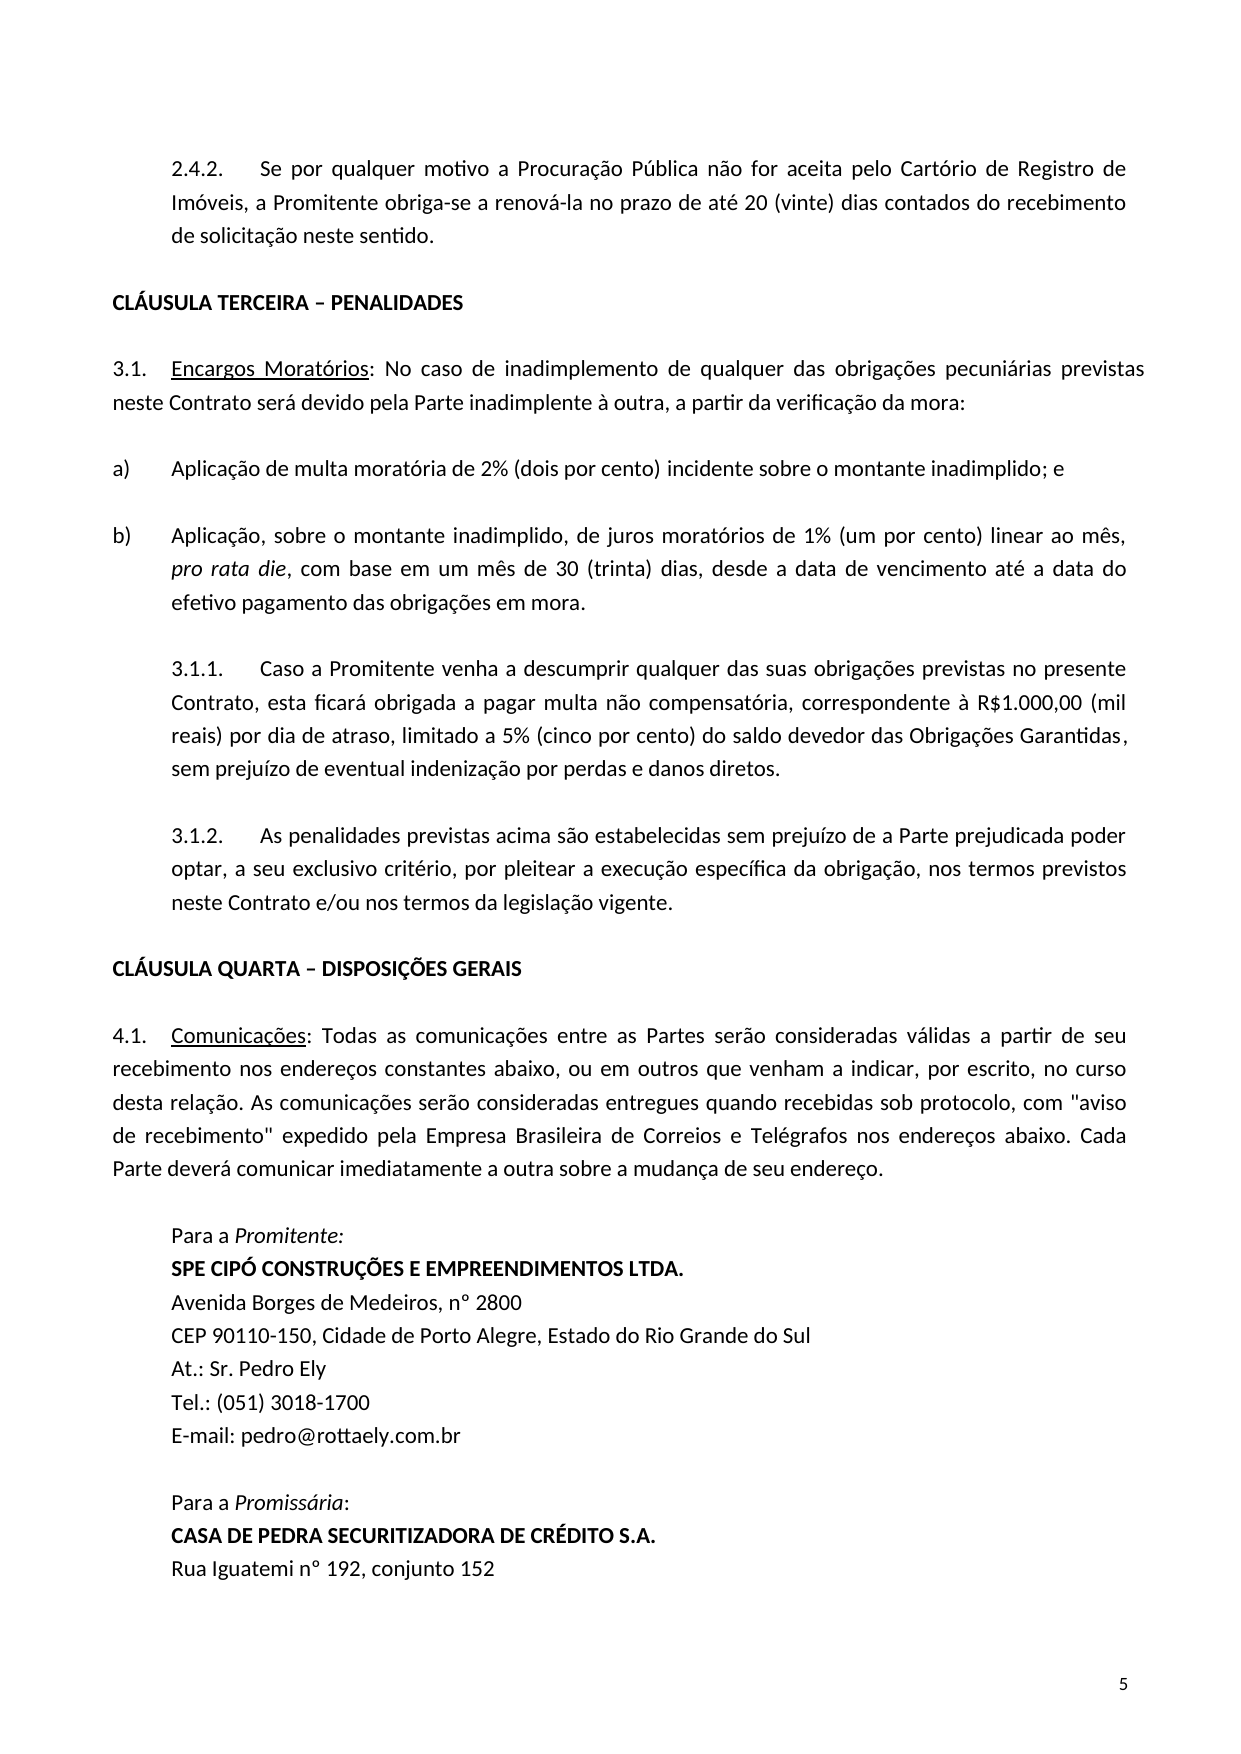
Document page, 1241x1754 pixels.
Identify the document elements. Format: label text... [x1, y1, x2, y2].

text E-mail: pedro@rottaely.com.br [171, 1417, 1128, 1450]
text Avenida Borges de Medeiros, nº 2800 [171, 1283, 1128, 1317]
text At.: Sr. Pedro Ely [171, 1350, 1128, 1383]
text SPE CIPÓ CONSTRUÇÕES E EMPREENDIMENTOS LTDA. [171, 1250, 1128, 1283]
text 3.1.2. As penalidades previstas acima são estabelecidas sem prejuízo de a Parte prejudicada poder optar, a seu exclusivo critério, por pleitear a execução específica da obrigação, nos termos previstos neste Contrato e/ou nos termos da legislação vigente. [171, 817, 1128, 917]
text Para a Promitente: [171, 1217, 1128, 1250]
text CEP 90110-150, Cidade de Porto Alegre, Estado do Rio Grande do Sul [171, 1317, 1128, 1350]
subtitle CLÁUSULA QUARTA – DISPOSIÇÕES GERAIS [112, 950, 1128, 983]
text Para a Promissária: [171, 1483, 1128, 1517]
text Rua Iguatemi nº 192, conjunto 152 [171, 1550, 1128, 1583]
text 4.1. Comunicações: Todas as comunicações entre as Partes serão consideradas válidas a partir de seu recebimento nos endereços constantes abaixo, ou em outros que venham a indicar, por escrito, no curso desta relação. As comunicações serão consideradas entregues quando recebidas sob protocolo, com "aviso de recebimento" expedido pela Empresa Brasileira de Correios e Telégrafos nos endereços abaixo. Cada Parte deverá comunicar imediatamente a outra sobre a mudança de seu endereço. [112, 1017, 1128, 1183]
text Tel.: (051) 3018-1700 [171, 1383, 1128, 1417]
text CASA DE PEDRA SECURITIZADORA DE CRÉDITO S.A. [171, 1517, 1128, 1550]
subtitle CLÁUSULA TERCEIRA – PENALIDADES [112, 283, 1128, 317]
text 3.1.1. Caso a Promitente venha a descumprir qualquer das suas obrigações previstas no presente Contrato, esta ficará obrigada a pagar multa não compensatória, correspondente à R$1.000,00 (mil reais) por dia de atraso, limitado a 5% (cinco por cento) do saldo devedor das Obrigações Garantidas, sem prejuízo de eventual indenização por perdas e danos diretos. [171, 650, 1128, 783]
text 2.4.2. Se por qualquer motivo a Procuração Pública não for aceita pelo Cartório de Registro de Imóveis, a Promitente obriga-se a renová-la no prazo de até 20 (vinte) dias contados do recebimento de solicitação neste sentido. [171, 150, 1128, 250]
list Aplicação de multa moratória de 2% (dois por cento) incidente sobre o montante inadimplido; e [112, 450, 1146, 483]
list Aplicação, sobre o montante inadimplido, de juros moratórios de 1% (um por cento) linear ao mês, pro rata die, com base em um mês de 30 (trinta) dias, desde a data de vencimento até a data do efetivo pagamento das obrigações em mora. [112, 517, 1128, 617]
text 3.1. Encargos Moratórios: No caso de inadimplemento de qualquer das obrigações pecuniárias previstas neste Contrato será devido pela Parte inadimplente à outra, a partir da verificação da mora: [112, 350, 1146, 417]
